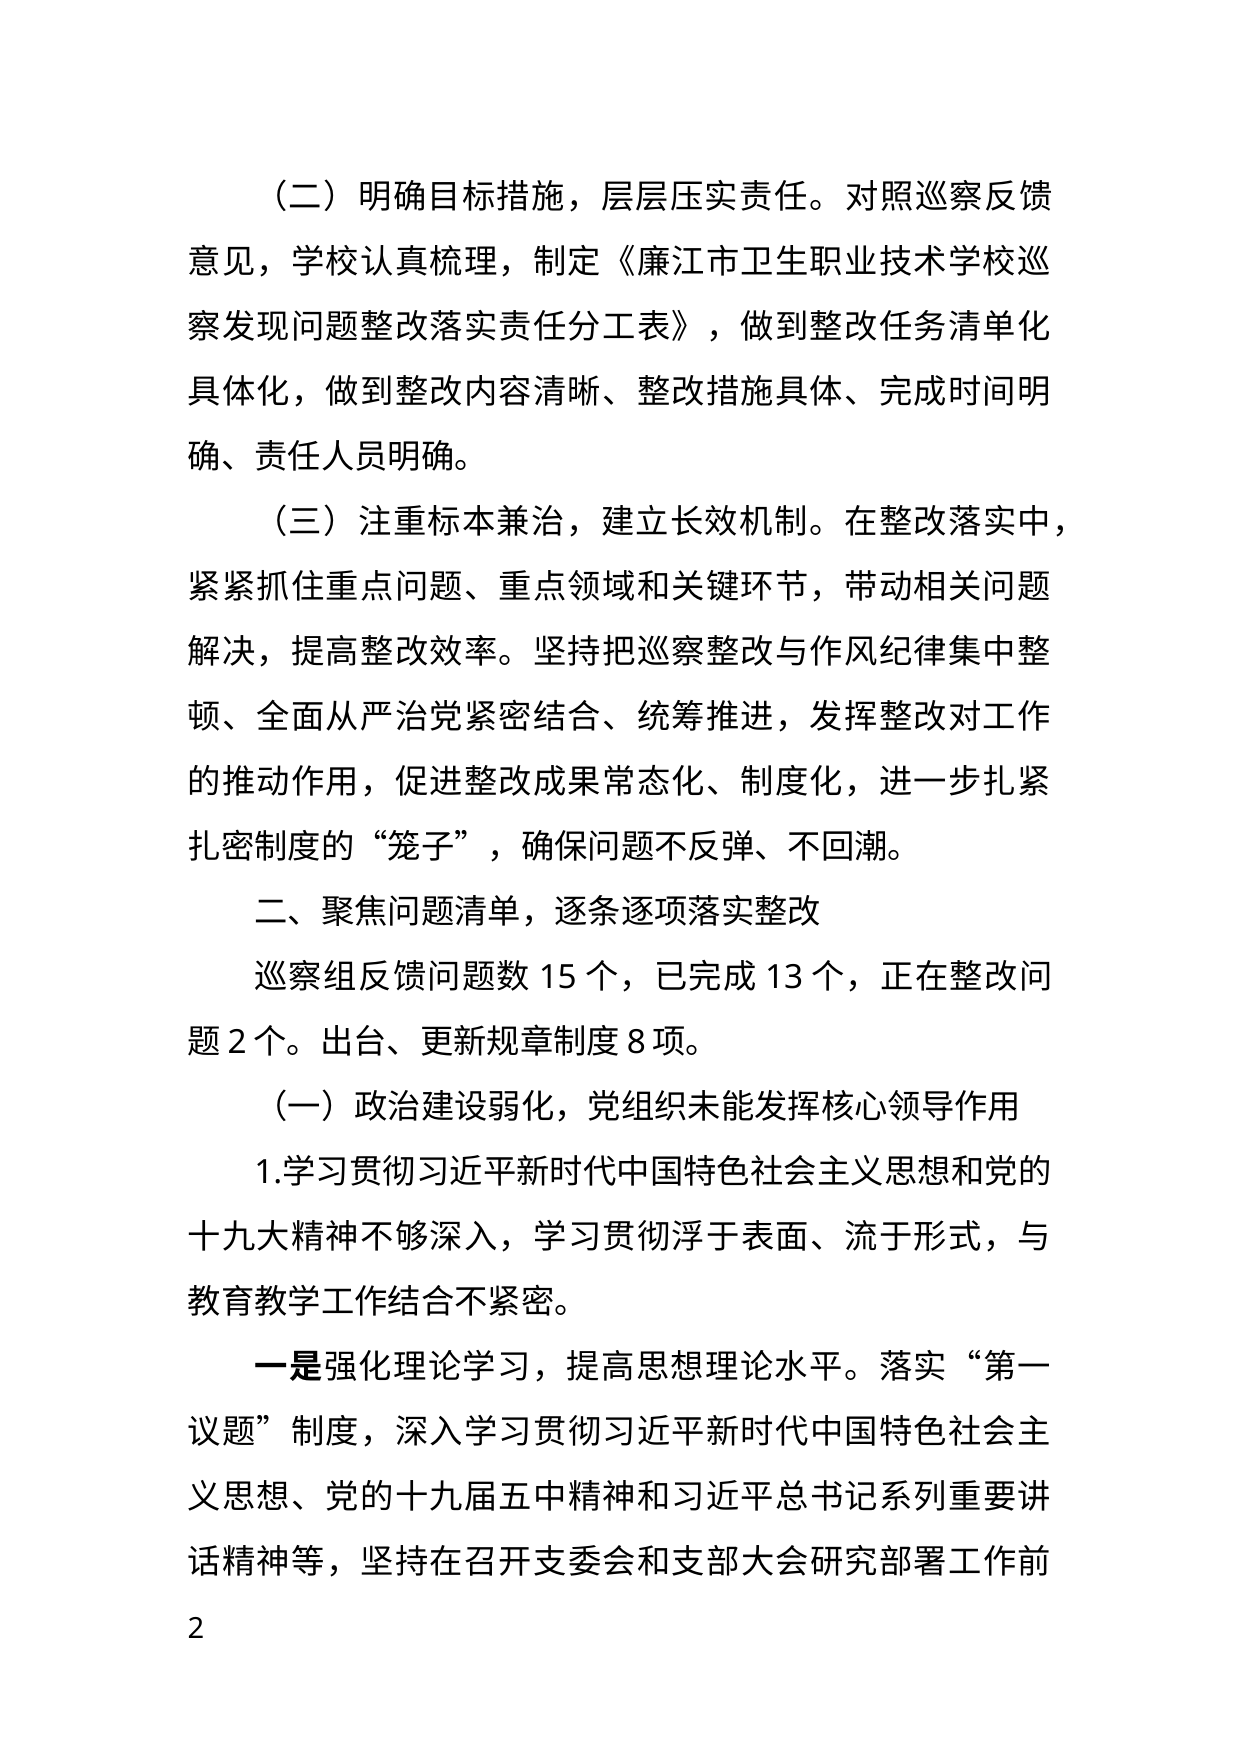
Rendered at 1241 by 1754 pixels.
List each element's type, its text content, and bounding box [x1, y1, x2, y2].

text （二）明确目标措施，层层压实责任。对照巡察反馈意见，学校认真梳理，制定《廉江市卫生职业技术学校巡察发现问题整改落实责任分工表》，做到整改任务清单化、具体化，做到整改内容清晰、整改措施具体、完成时间明确、责任人员明确。 [187, 162, 1053, 487]
text 二、聚焦问题清单，逐条逐项落实整改 [187, 877, 1053, 942]
text （三）注重标本兼治，建立长效机制。在整改落实中，紧紧抓住重点问题、重点领域和关键环节，带动相关问题解决，提高整改效率。坚持把巡察整改与作风纪律集中整顿、全面从严治党紧密结合、统筹推进，发挥整改对工作的推动作用，促进整改成果常态化、制度化，进一步扎紧扎密制度的“笼子”，确保问题不反弹、不回潮。 [187, 487, 1053, 877]
text （一）政治建设弱化，党组织未能发挥核心领导作用 [187, 1072, 1053, 1137]
text 巡察组反馈问题数15个，已完成13个，正在整改问题2个。出台、更新规章制度8项。 [187, 942, 1053, 1072]
text 1.学习贯彻习近平新时代中国特色社会主义思想和党的十九大精神不够深入，学习贯彻浮于表面、流于形式，与教育教学工作结合不紧密。 [187, 1137, 1053, 1332]
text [187, 1332, 1053, 1592]
